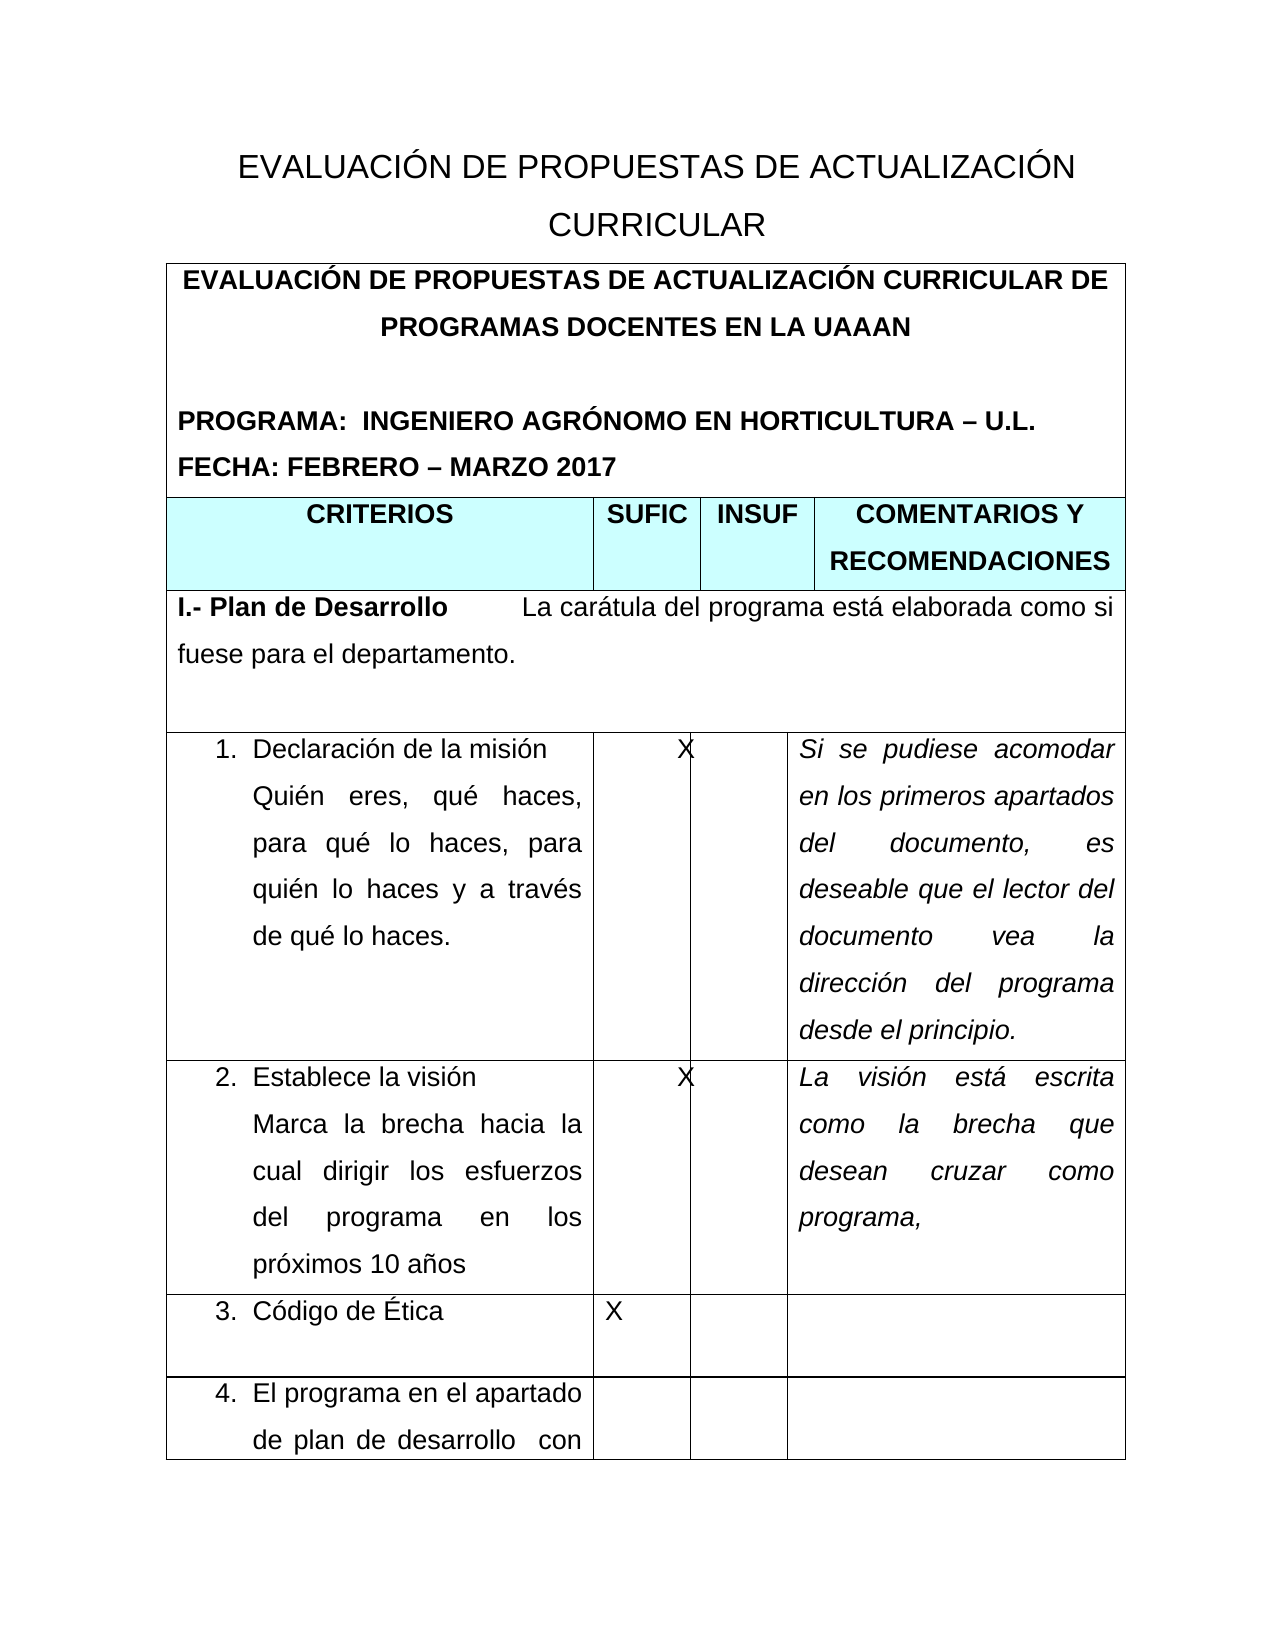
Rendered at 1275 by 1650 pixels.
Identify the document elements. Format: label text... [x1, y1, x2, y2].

table_cell I.- Plan de Desarrollo La carátula del programa está elaborada como si fuese para el departamento. [167, 591, 1125, 732]
table_cell CRITERIOS [167, 498, 593, 590]
table_cell [691, 733, 787, 1060]
text EVALUACIÓN DE PROPUESTAS DE ACTUALIZACIÓN CURRICULAR [177, 148, 1137, 244]
table_cell Si se pudiese acomodar en los primeros apartados del documento, es deseable que el lector del documento vea la dirección del programa desde el principio. [788, 733, 1125, 1060]
table_cell SUFIC [594, 498, 700, 590]
table_cell La visión está escrita como la brecha que desean cruzar como programa, [788, 1061, 1125, 1294]
table_cell Código de Ética [167, 1295, 593, 1376]
table_cell INSUF [701, 498, 814, 590]
table_cell [788, 1295, 1125, 1376]
table_cell X [594, 1295, 690, 1376]
table_cell X [594, 733, 690, 1060]
table_cell [788, 1378, 1125, 1459]
table_cell [691, 1295, 787, 1376]
table_cell COMENTARIOS Y RECOMENDACIONES [815, 498, 1125, 590]
table_cell X [594, 1061, 690, 1294]
table_cell [691, 1378, 787, 1459]
table_header EVALUACIÓN DE PROPUESTAS DE ACTUALIZACIÓN CURRICULAR DE PROGRAMAS DOCENTES EN LA UAAAN PROGRAMA: INGENIERO AGRÓNOMO EN HORTICULTURA – U.L. FECHA: FEBRERO – MARZO 2017 [167, 264, 1125, 497]
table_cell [167, 1378, 593, 1459]
table_cell Declaración de la misión Quién eres, qué haces, para qué lo haces, para quién lo haces y a través de qué lo haces. [167, 733, 593, 1060]
table_cell Establece la visión Marca la brecha hacia la cual dirigir los esfuerzos del programa en los próximos 10 años [167, 1061, 593, 1294]
table_cell [691, 1061, 787, 1294]
table_cell [594, 1378, 690, 1459]
